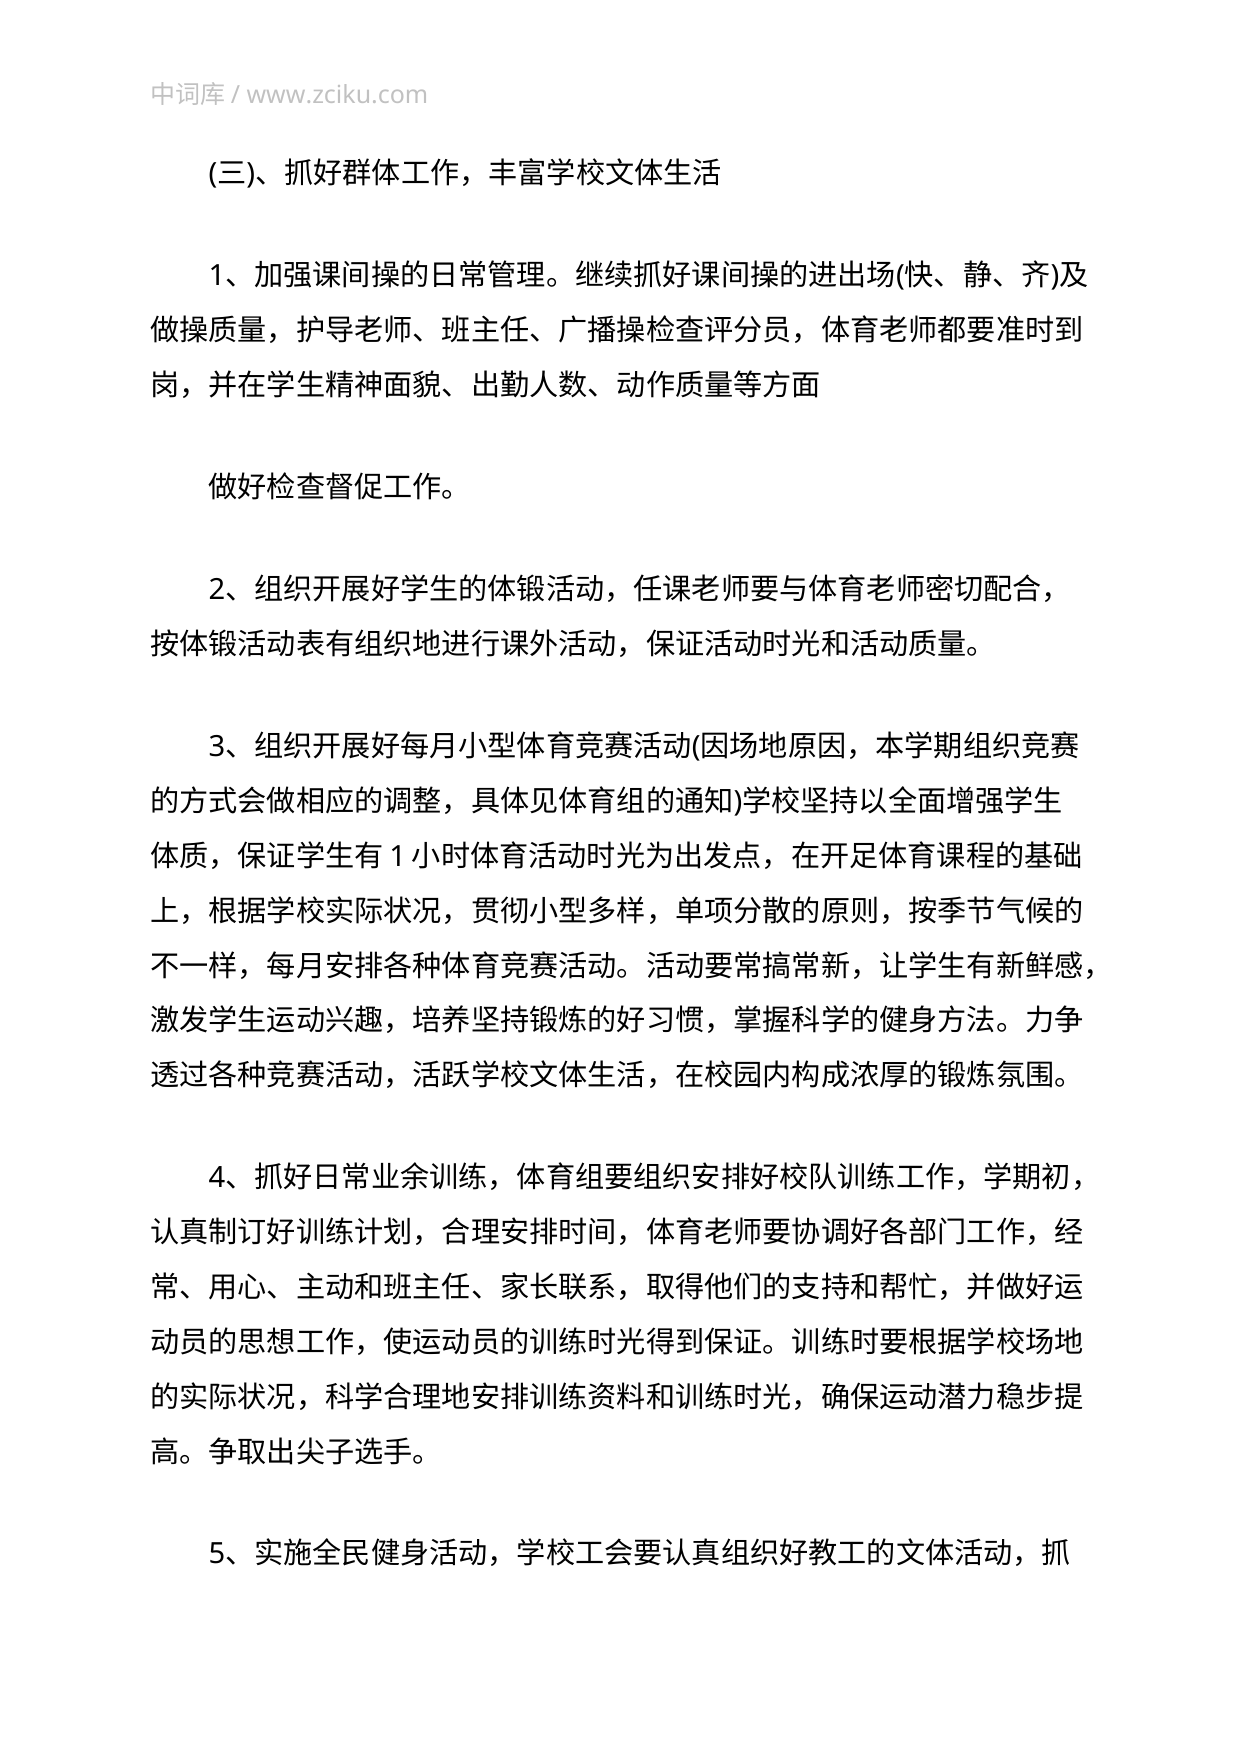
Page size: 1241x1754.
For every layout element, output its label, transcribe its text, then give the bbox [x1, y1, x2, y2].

text 做好检查督促工作。 [150, 464, 1090, 506]
text (三)、抓好群体工作，丰富学校文体生活 [150, 150, 1090, 192]
text 1、加强课间操的日常管理。继续抓好课间操的进出场(快、静、齐)及做操质量，护导老师、班主任、广播操检查评分员，体育老师都要准时到岗，并在学生精神面貌、出勤人数、动作质量等方面 [150, 252, 1090, 404]
text 2、组织开展好学生的体锻活动，任课老师要与体育老师密切配合，按体锻活动表有组织地进行课外活动，保证活动时光和活动质量。 [150, 565, 1090, 663]
text 3、组织开展好每月小型体育竞赛活动(因场地原因，本学期组织竞赛的方式会做相应的调整，具体见体育组的通知)学校坚持以全面增强学生体质，保证学生有1小时体育活动时光为出发点，在开足体育课程的基础上，根据学校实际状况，贯彻小型多样，单项分散的原则，按季节气候的不一样，每月安排各种体育竞赛活动。活动要常搞常新，让学生有新鲜感，激发学生运动兴趣，培养坚持锻炼的好习惯，掌握科学的健身方法。力争透过各种竞赛活动，活跃学校文体生活，在校园内构成浓厚的锻炼氛围。 [150, 722, 1090, 1094]
text 4、抓好日常业余训练，体育组要组织安排好校队训练工作，学期初，认真制订好训练计划，合理安排时间，体育老师要协调好各部门工作，经常、用心、主动和班主任、家长联系，取得他们的支持和帮忙，并做好运动员的思想工作，使运动员的训练时光得到保证。训练时要根据学校场地的实际状况，科学合理地安排训练资料和训练时光，确保运动潜力稳步提高。争取出尖子选手。 [150, 1154, 1090, 1471]
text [150, 1530, 1090, 1572]
